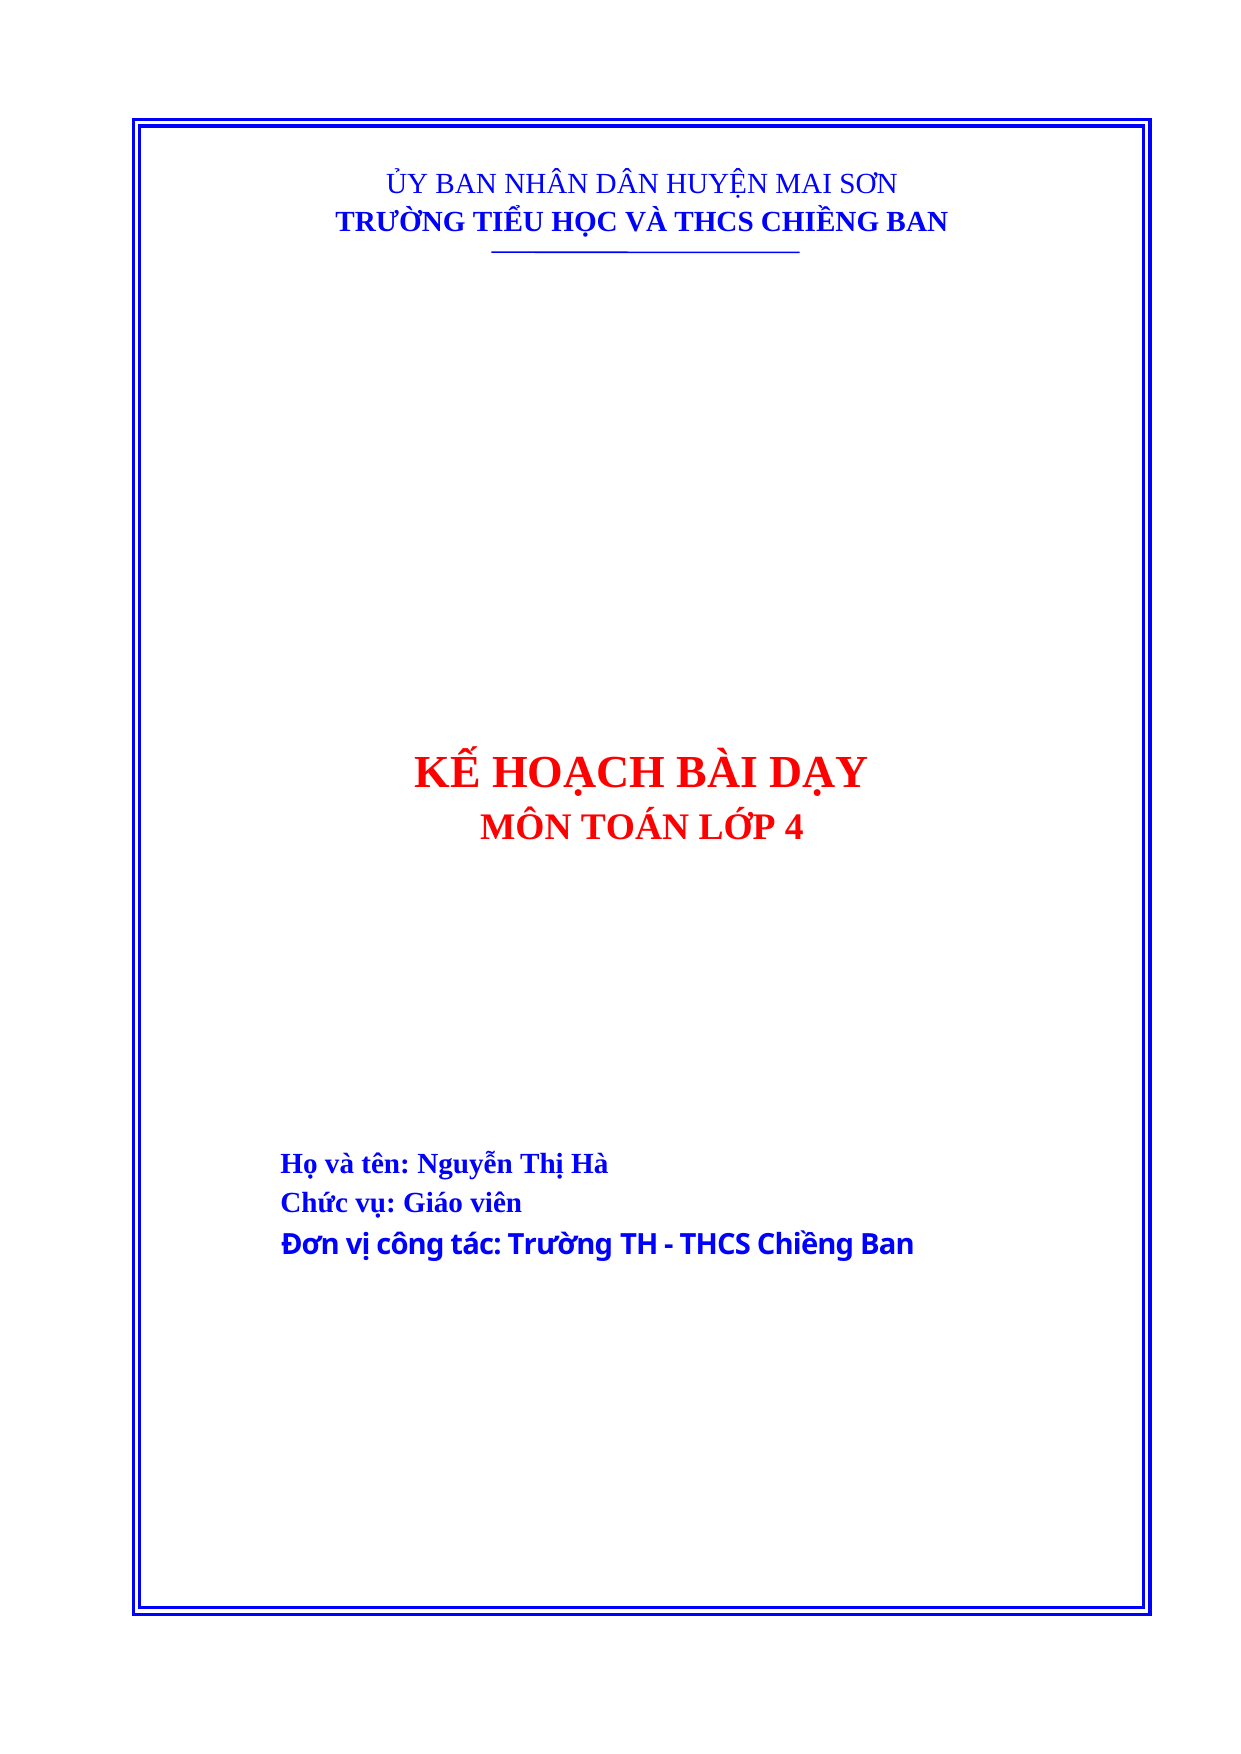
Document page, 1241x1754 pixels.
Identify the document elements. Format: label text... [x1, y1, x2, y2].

table_header ỦY BAN NHÂN DÂN HUYỆN MAI SƠN TRƯỜNG TIỂU HỌC VÀ THCS CHIỀNG BAN KẾ HOẠCH BÀI DẠY MÔN TOÁN LỚP 4 Họ và tên: Nguyễn Thị Hà Chức vụ: Giáo viên Đơn vị công tác: Trường TH - THCS Chiềng Ban [136, 121, 1147, 1606]
